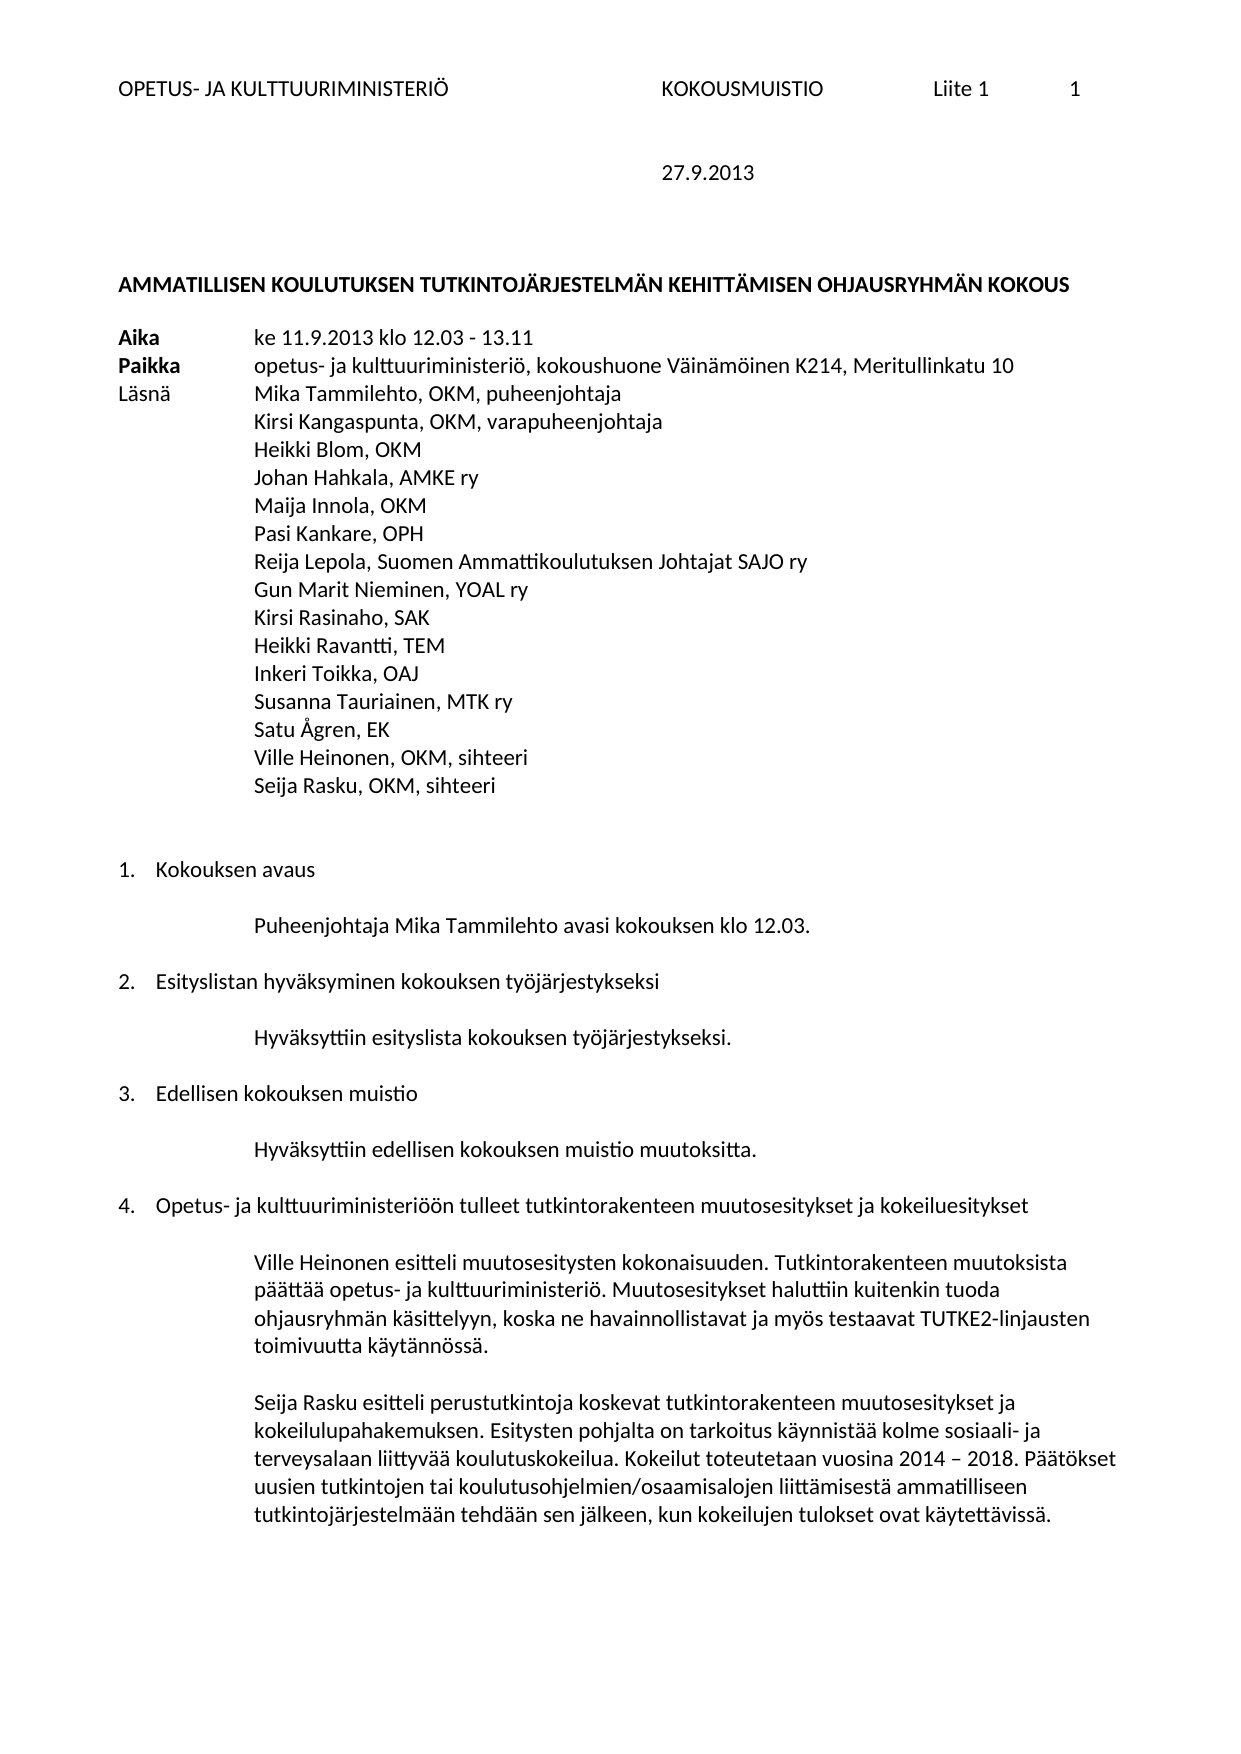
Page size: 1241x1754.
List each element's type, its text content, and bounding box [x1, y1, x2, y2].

text Satu Ågren, EK [118, 715, 1122, 743]
text Aika ke 11.9.2013 klo 12.03 - 13.11 [118, 323, 1122, 351]
list Edellisen kokouksen muistio [118, 1079, 1122, 1107]
text Maija Innola, OKM [118, 491, 1122, 519]
text Hyväksyttiin edellisen kokouksen muistio muutoksitta. [254, 1136, 1122, 1163]
text Johan Hahkala, AMKE ry [118, 463, 1122, 491]
text Hyväksyttiin esityslista kokouksen työjärjestykseksi. [254, 1023, 1122, 1051]
text Kirsi Rasinaho, SAK [118, 603, 1122, 631]
list Kokouksen avaus [118, 855, 1122, 883]
text Läsnä Mika Tammilehto, OKM, puheenjohtaja [118, 379, 1122, 407]
text Reija Lepola, Suomen Ammattikoulutuksen Johtajat SAJO ry [118, 547, 1122, 575]
list Esityslistan hyväksyminen kokouksen työjärjestykseksi [118, 967, 1122, 995]
list Opetus- ja kulttuuriministeriöön tulleet tutkintorakenteen muutosesitykset ja kokeiluesitykset [118, 1192, 1122, 1219]
text Kirsi Kangaspunta, OKM, varapuheenjohtaja [118, 407, 1122, 435]
text Susanna Tauriainen, MTK ry [118, 687, 1122, 715]
text Inkeri Toikka, OAJ [118, 659, 1122, 687]
text Paikka opetus- ja kulttuuriministeriö, kokoushuone Väinämöinen K214, Meritullinkatu 10 [118, 351, 1122, 379]
text Puheenjohtaja Mika Tammilehto avasi kokouksen klo 12.03. [254, 911, 1122, 939]
text Heikki Blom, OKM [118, 435, 1122, 463]
text AMMATILLISEN KOULUTUKSEN TUTKINTOJÄRJESTELMÄN KEHITTÄMISEN OHJAUSRYHMÄN KOKOUS [118, 270, 1122, 298]
text Ville Heinonen, OKM, sihteeri [118, 743, 1122, 771]
text Seija Rasku esitteli perustutkintoja koskevat tutkintorakenteen muutosesitykset ja kokeilulupahakemuksen. Esitysten pohjalta on tarkoitus käynnistää kolme sosiaali- ja terveysalaan liittyvää koulutuskokeilua. Kokeilut toteutetaan vuosina 2014 – 2018. Päätökset uusien tutkintojen tai koulutusohjelmien/osaamisalojen liittämisestä ammatilliseen tutkintojärjestelmään tehdään sen jälkeen, kun kokeilujen tulokset ovat käytettävissä. [254, 1388, 1122, 1528]
text Gun Marit Nieminen, YOAL ry [118, 575, 1122, 603]
text Seija Rasku, OKM, sihteeri [118, 771, 1122, 799]
text Ville Heinonen esitteli muutosesitysten kokonaisuuden. Tutkintorakenteen muutoksista päättää opetus- ja kulttuuriministeriö. Muutosesitykset haluttiin kuitenkin tuoda ohjausryhmän käsittelyyn, koska ne havainnollistavat ja myös testaavat TUTKE2-linjausten toimivuutta käytännössä. [254, 1248, 1122, 1360]
text Pasi Kankare, OPH [118, 519, 1122, 547]
text Heikki Ravantti, TEM [118, 631, 1122, 659]
